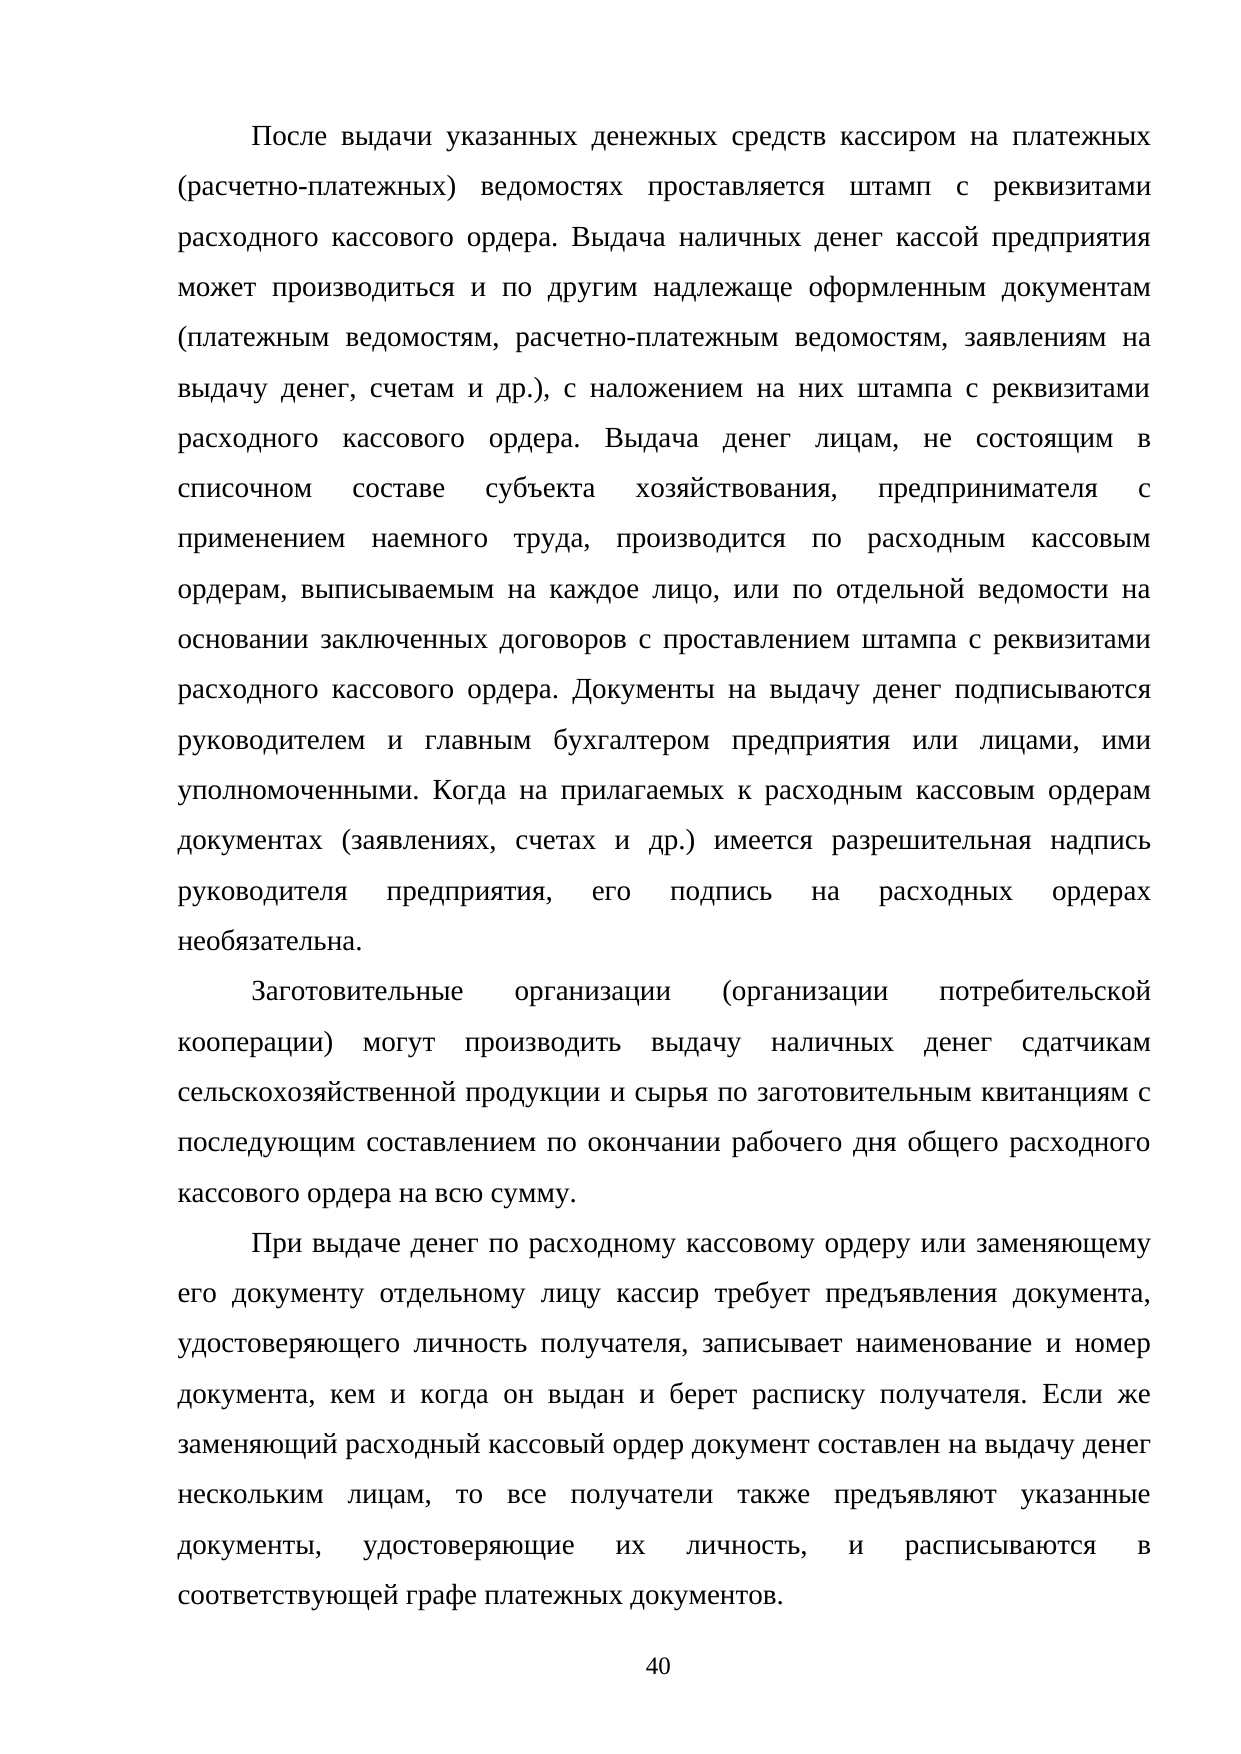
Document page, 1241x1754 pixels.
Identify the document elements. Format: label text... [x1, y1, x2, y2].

text После выдачи указанных денежных средств кассиром на платежных (расчетно-платежных) ведомостях проставляется штамп с реквизитами расходного кассового ордера. Выдача наличных денег кассой предприятия может производиться и по другим надлежаще оформленным документам (платежным ведомостям, расчетно-платежным ведомостям, заявлениям на выдачу денег, счетам и др.), с наложением на них штампа с реквизитами расходного кассового ордера. Выдача денег лицам, не состоящим в списочном составе субъекта хозяйствования, предпринимателя с применением наемного труда, производится по расходным кассовым ордерам, выписываемым на каждое лицо, или по отдельной ведомости на основании заключенных договоров с проставлением штампа с реквизитами расходного кассового ордера. Документы на выдачу денег подписываются руководителем и главным бухгалтером предприятия или лицами, ими уполномоченными. Когда на прилагаемых к расходным кассовым ордерам документах (заявлениях, счетах и др.) имеется разрешительная надпись руководителя предприятия, его подпись на расходных ордерах необязательна. [177, 118, 1152, 957]
text При выдаче денег по расходному кассовому ордеру или заменяющему его документу отдельному лицу кассир требует предъявления документа, удостоверяющего личность получателя, записывает наименование и номер документа, кем и когда он выдан и берет расписку получателя. Если же заменяющий расходный кассовый ордер документ составлен на выдачу денег нескольким лицам, то все получатели также предъявляют указанные документы, удостоверяющие их личность, и расписываются в соответствующей графе платежных документов. [177, 1225, 1152, 1611]
text Заготовительные организации (организации потребительской кооперации) могут производить выдачу наличных денег сдатчикам сельскохозяйственной продукции и сырья по заготовительным квитанциям с последующим составлением по окончании рабочего дня общего расходного кассового ордера на всю сумму. [177, 973, 1152, 1208]
